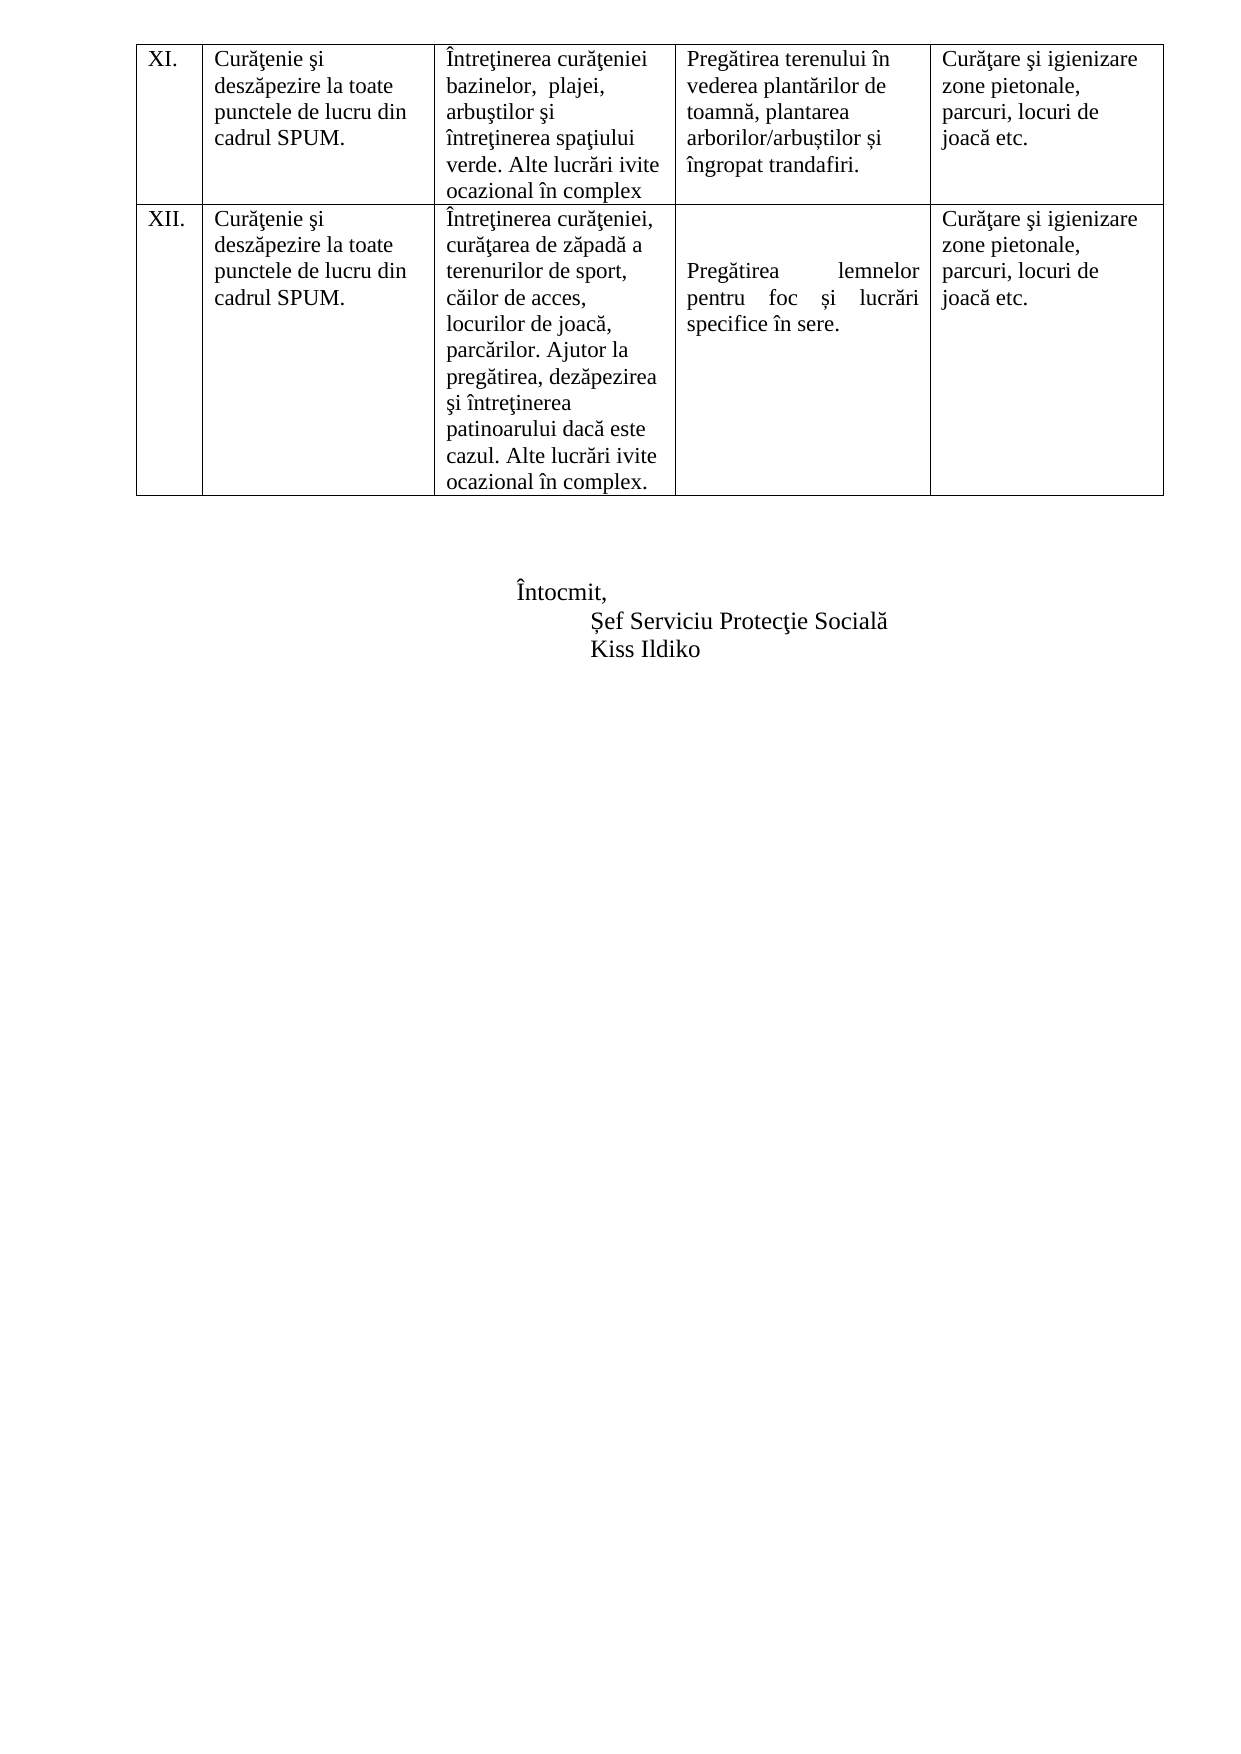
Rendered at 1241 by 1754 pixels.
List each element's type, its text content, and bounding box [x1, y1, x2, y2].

table_cell XI. [137, 45, 202, 203]
text Kiss Ildiko [516, 634, 1152, 663]
table_cell Curăţenie şi deszăpezire la toate punctele de lucru din cadrul SPUM. [203, 205, 434, 494]
table_cell Curăţenie şi deszăpezire la toate punctele de lucru din cadrul SPUM. [203, 45, 434, 203]
table_cell Întreţinerea curăţeniei bazinelor, plajei, arbuştilor şi întreţinerea spaţiului verde. Alte lucrări ivite ocazional în complex [435, 45, 675, 203]
table_cell XII. [137, 205, 202, 494]
table_cell Curăţare şi igienizare zone pietonale, parcuri, locuri de joacă etc. [931, 205, 1163, 494]
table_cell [676, 45, 930, 203]
text Șef Serviciu Protecţie Socială [148, 606, 1152, 634]
text Întocmit, [221, 548, 1152, 606]
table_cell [931, 45, 1163, 203]
table_cell Pregătirea lemnelor pentru foc și lucrări specifice în sere. [676, 205, 930, 494]
table_cell Întreţinerea curăţeniei, curăţarea de zăpadă a terenurilor de sport, căilor de acces, locurilor de joacă, parcărilor. Ajutor la pregătirea, dezăpezirea şi întreţinerea patinoarului dacă este cazul. Alte lucrări ivite ocazional în complex. [435, 205, 675, 494]
